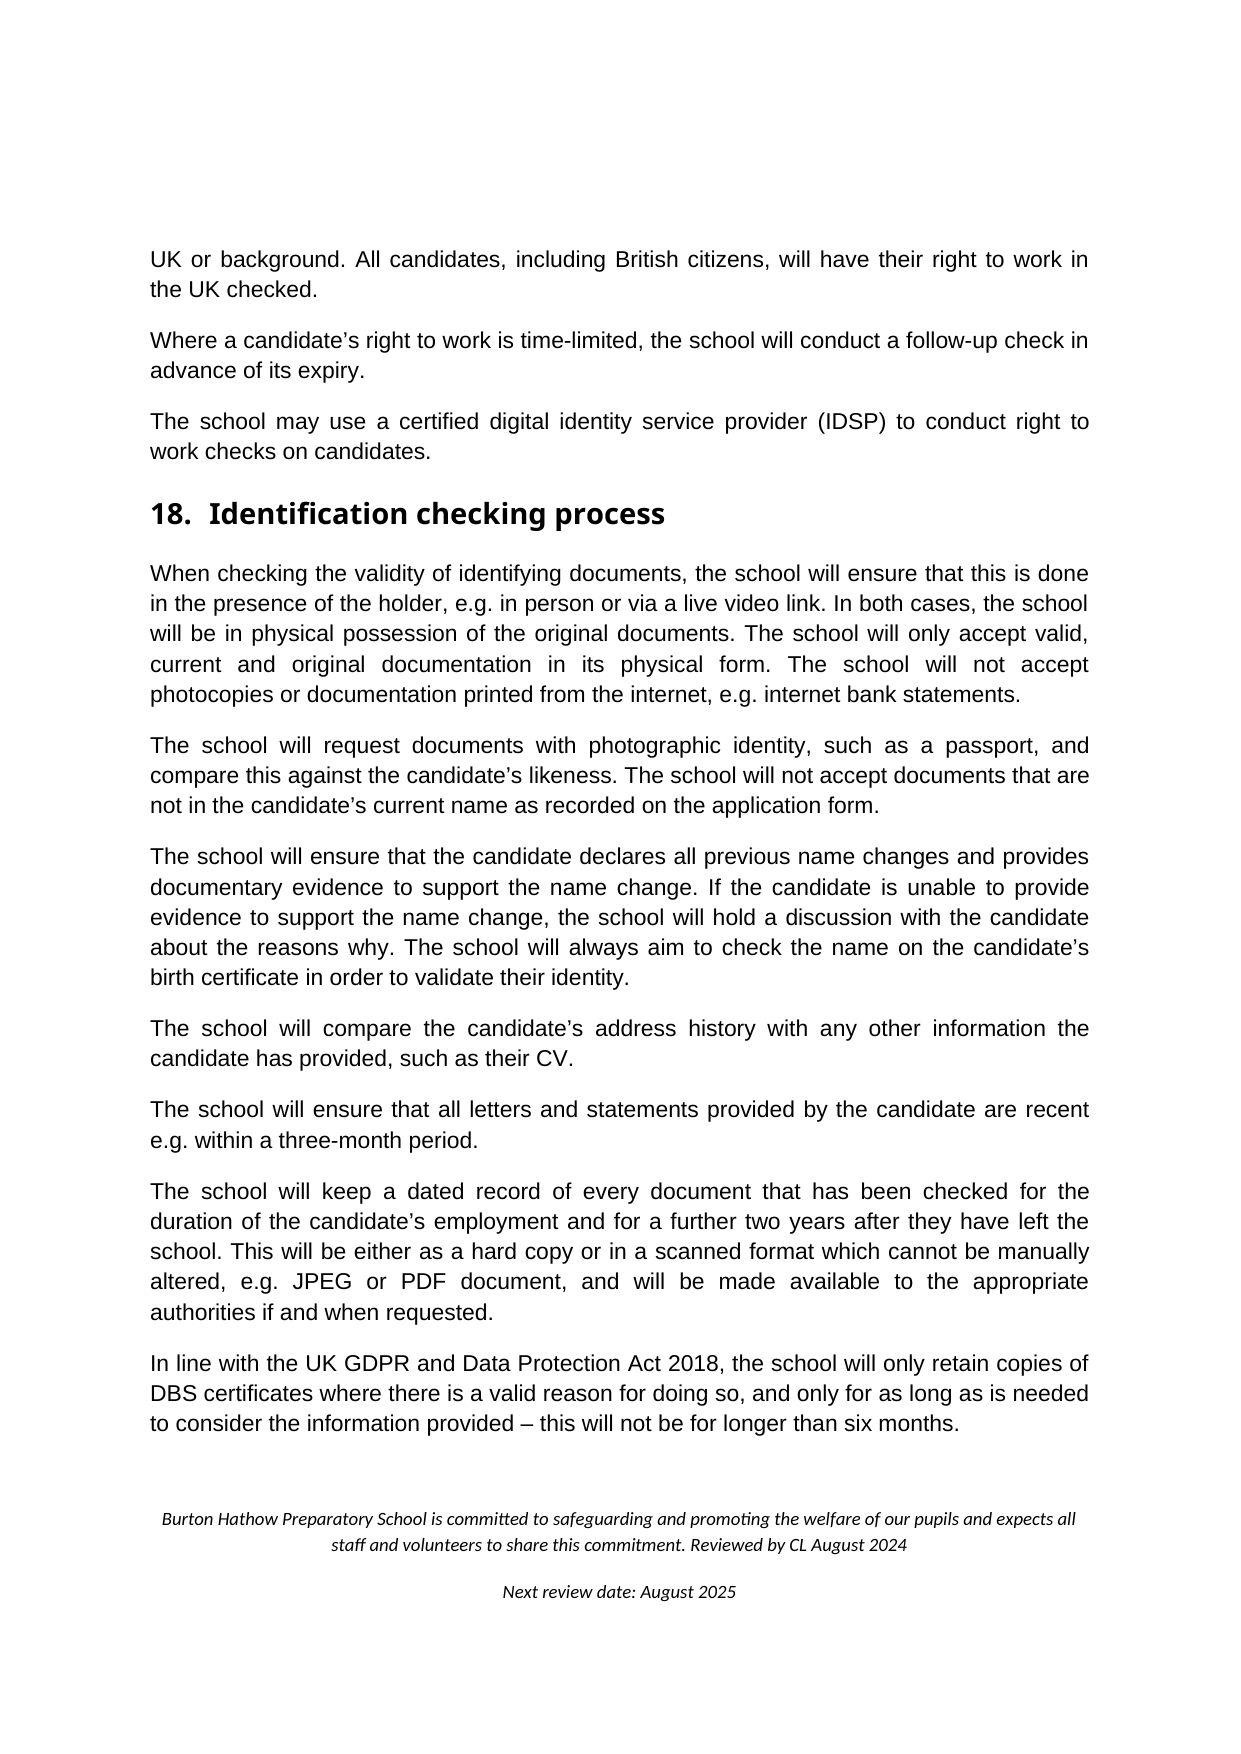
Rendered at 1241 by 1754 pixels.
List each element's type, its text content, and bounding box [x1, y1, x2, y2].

text The school may use a certified digital identity service provider (IDSP) to conduct right to work checks on candidates. [150, 408, 1090, 464]
text The school will compare the candidate’s address history with any other information the candidate has provided, such as their CV. [150, 1015, 1090, 1072]
text The school will keep a dated record of every document that has been checked for the duration of the candidate’s employment and for a further two years after they have left the school. This will be either as a hard copy or in a scanned format which cannot be manually altered, e.g. JPEG or PDF document, and will be made available to the appropriate authorities if and when requested. [150, 1178, 1090, 1325]
text When checking the validity of identifying documents, the school will ensure that this is done in the presence of the holder, e.g. in person or via a live video link. In both cases, the school will be in physical possession of the original documents. The school will only accept valid, current and original documentation in its physical form. The school will not accept photocopies or documentation printed from the internet, e.g. internet bank statements. [150, 560, 1090, 707]
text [150, 246, 1090, 302]
text In line with the UK GDPR and Data Protection Act 2018, the school will only retain copies of DBS certificates where there is a valid reason for doing so, and only for as long as is needed to consider the information provided – this will not be for longer than six months. [150, 1349, 1090, 1436]
text The school will request documents with photographic identity, such as a passport, and compare this against the candidate’s likeness. The school will not accept documents that are not in the candidate’s current name as recorded on the application form. [150, 732, 1090, 818]
text Where a candidate’s right to work is time-limited, the school will conduct a follow-up check in advance of its expiry. [150, 327, 1090, 383]
text The school will ensure that all letters and statements provided by the candidate are recent e.g. within a three-month period. [150, 1096, 1090, 1153]
text The school will ensure that the candidate declares all previous name changes and provides documentary evidence to support the name change. If the candidate is unable to provide evidence to support the name change, the school will hold a discussion with the candidate about the reasons why. The school will always aim to check the name on the candidate’s birth certificate in order to validate their identity. [150, 843, 1090, 990]
subtitle Identification checking process [150, 493, 1090, 533]
